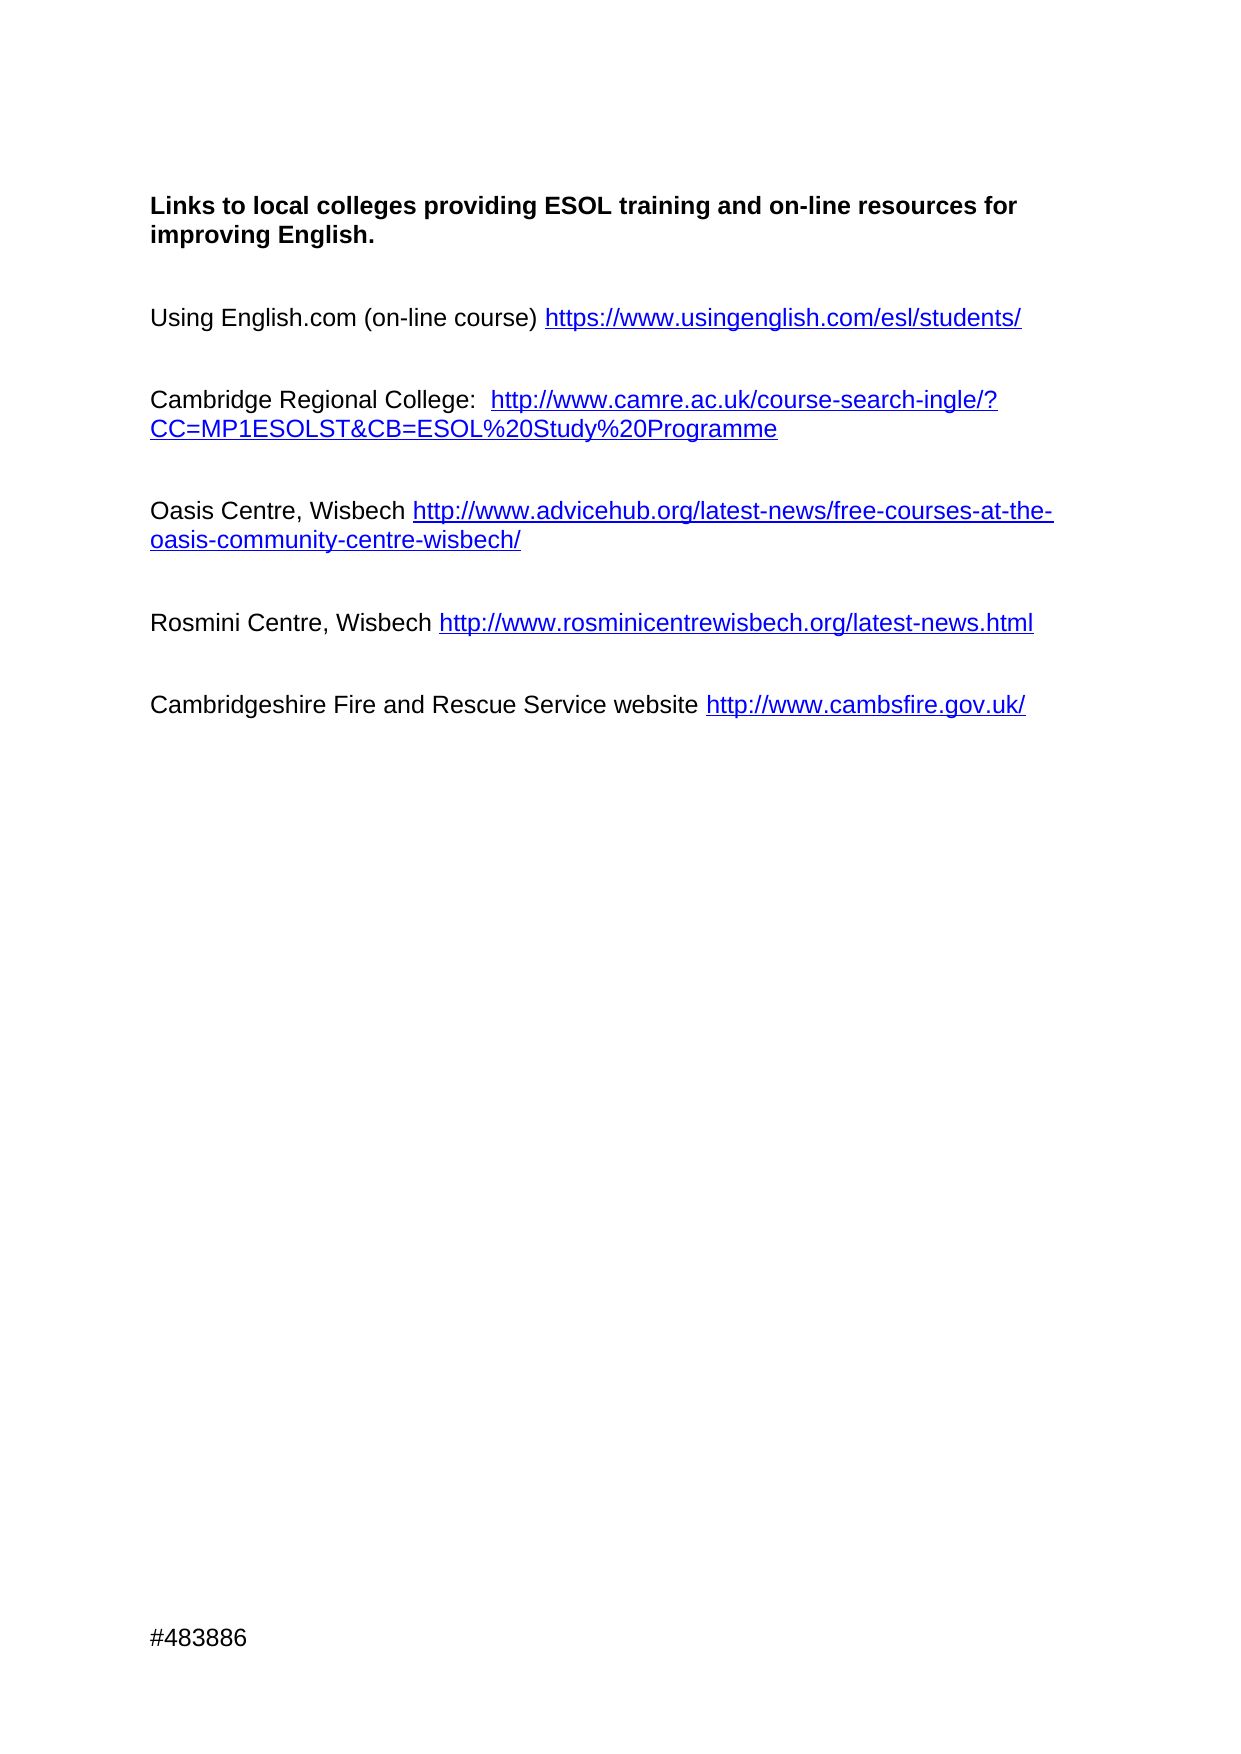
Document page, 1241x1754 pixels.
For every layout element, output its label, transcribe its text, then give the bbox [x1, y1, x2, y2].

text Cambridgeshire Fire and Rescue Service website http://www.cambsfire.gov.uk/ [150, 690, 1090, 719]
text Using English.com (on-line course) https://www.usingenglish.com/esl/students/ [150, 302, 1090, 331]
text Rosmini Centre, Wisbech http://www.rosminicentrewisbech.org/latest-news.html [150, 607, 1090, 636]
text Links to local colleges providing ESOL training and on-line resources for improving English. [150, 191, 1090, 249]
text Cambridge Regional College: http://www.camre.ac.uk/course-search-ingle/?CC=MP1ESOLST&CB=ESOL%20Study%20Programme [150, 385, 1090, 442]
text Oasis Centre, Wisbech http://www.advicehub.org/latest-news/free-courses-at-the-oasis-community-centre-wisbech/ [150, 496, 1090, 554]
